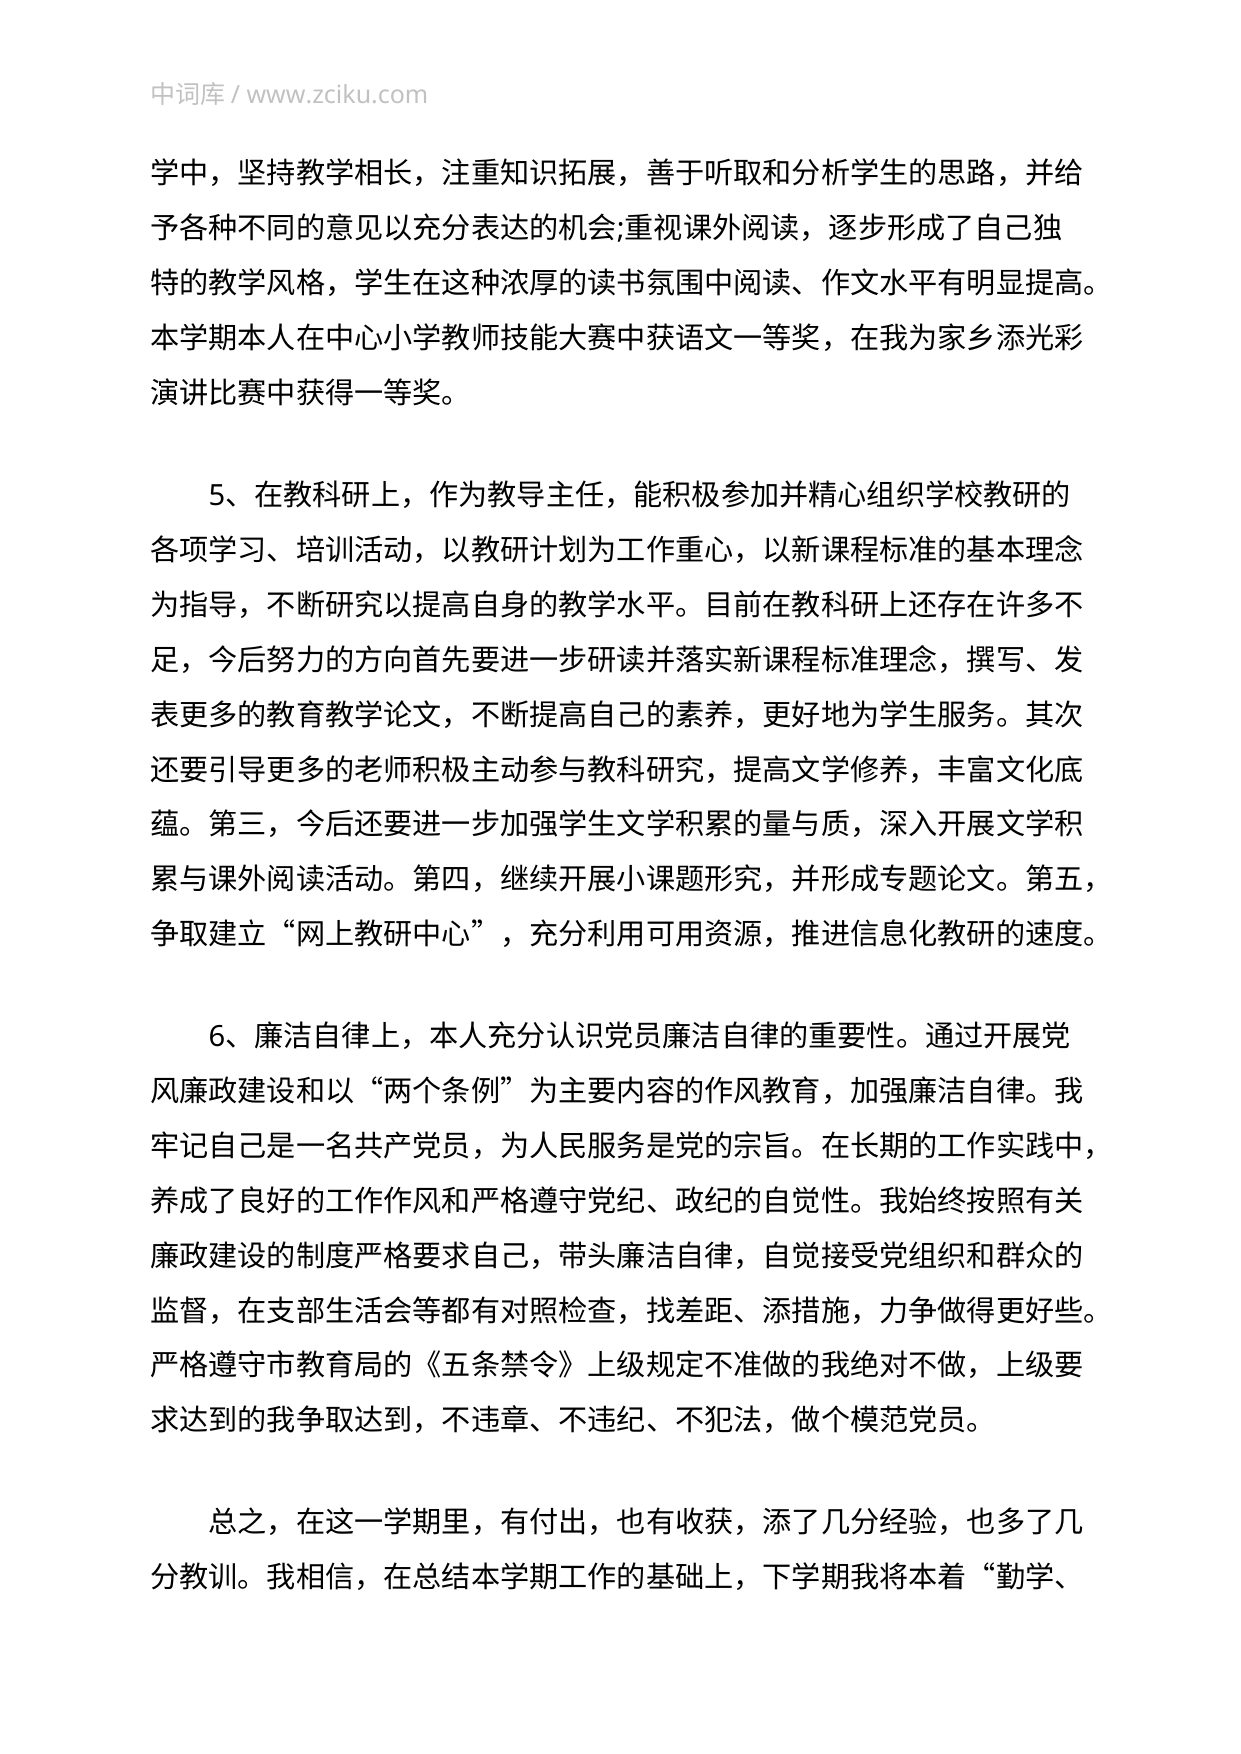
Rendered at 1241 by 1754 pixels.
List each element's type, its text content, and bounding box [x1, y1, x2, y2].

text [150, 150, 1090, 412]
text 5、在教科研上，作为教导主任，能积极参加并精心组织学校教研的各项学习、培训活动，以教研计划为工作重心，以新课程标准的基本理念为指导，不断研究以提高自身的教学水平。目前在教科研上还存在许多不足，今后努力的方向首先要进一步研读并落实新课程标准理念，撰写、发表更多的教育教学论文，不断提高自己的素养，更好地为学生服务。其次还要引导更多的老师积极主动参与教科研究，提高文学修养，丰富文化底蕴。第三，今后还要进一步加强学生文学积累的量与质，深入开展文学积累与课外阅读活动。第四，继续开展小课题形究，并形成专题论文。第五，争取建立“网上教研中心”，充分利用可用资源，推进信息化教研的速度。 [150, 471, 1090, 953]
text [150, 1499, 1090, 1596]
text 6、廉洁自律上，本人充分认识党员廉洁自律的重要性。通过开展党风廉政建设和以“两个条例”为主要内容的作风教育，加强廉洁自律。我牢记自己是一名共产党员，为人民服务是党的宗旨。在长期的工作实践中，养成了良好的工作作风和严格遵守党纪、政纪的自觉性。我始终按照有关廉政建设的制度严格要求自己，带头廉洁自律，自觉接受党组织和群众的监督，在支部生活会等都有对照检查，找差距、添措施，力争做得更好些。严格遵守市教育局的《五条禁令》上级规定不准做的我绝对不做，上级要求达到的我争取达到，不违章、不违纪、不犯法，做个模范党员。 [150, 1012, 1090, 1439]
